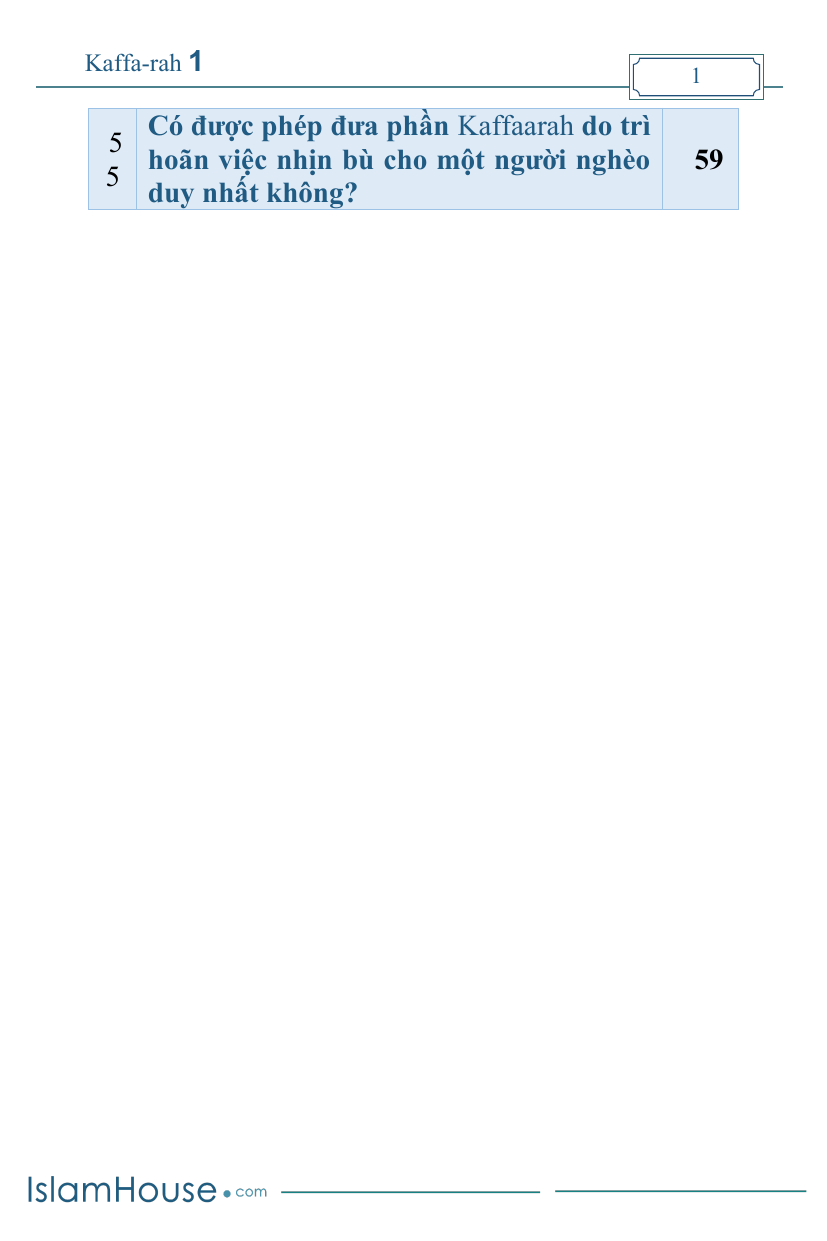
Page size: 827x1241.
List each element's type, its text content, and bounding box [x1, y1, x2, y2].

picture [548, 1170, 807, 1208]
table_cell Có được phép đưa phần Kaffaarah do trì hoãn việc nhịn bù cho một người nghèo duy nhất không? [137, 109, 662, 209]
table_cell 55 [89, 109, 136, 209]
picture [20, 1171, 541, 1209]
table_cell 59 [663, 109, 738, 209]
